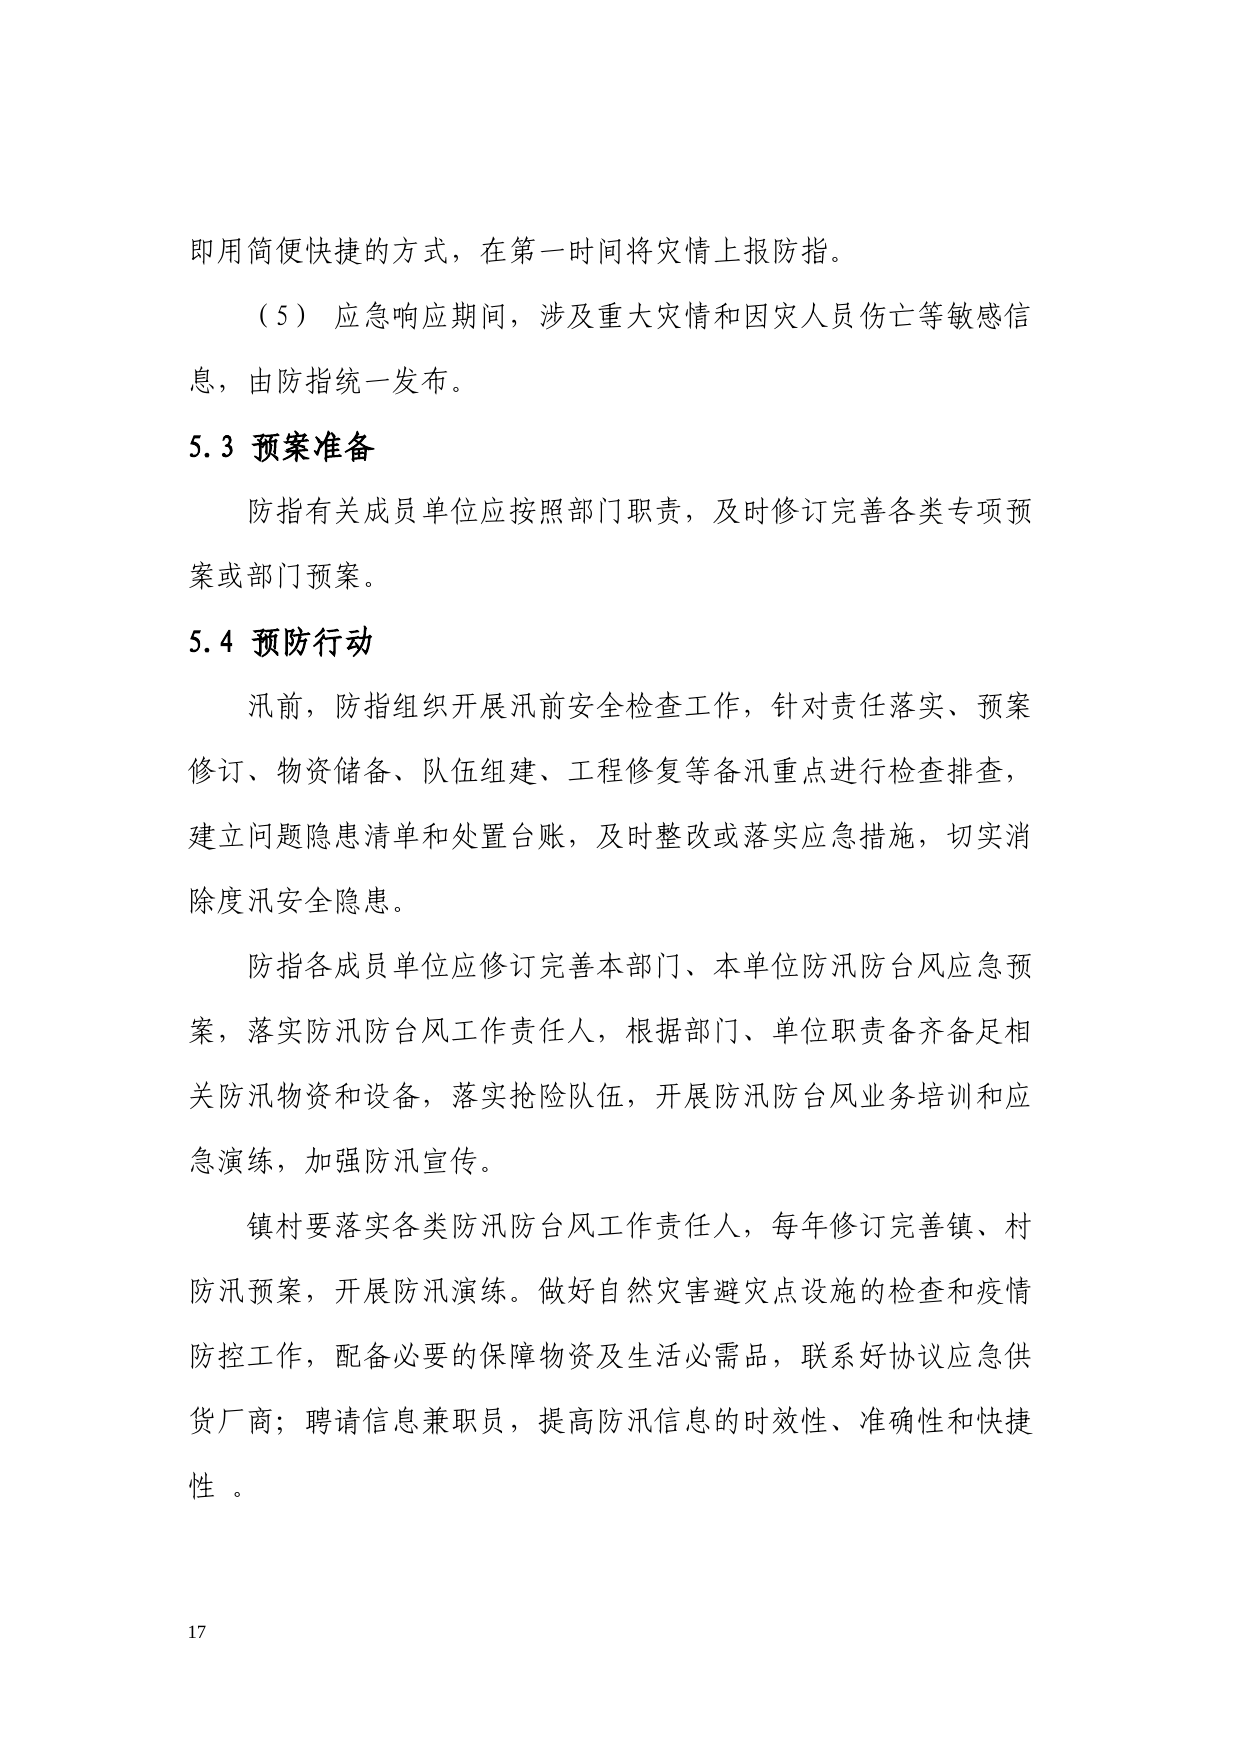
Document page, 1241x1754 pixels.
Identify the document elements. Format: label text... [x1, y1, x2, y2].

text 5.4 预防行动 [187, 607, 1053, 672]
text 防指各成员单位应修订完善本部门、本单位防汛防台风应急预案，落实防汛防台风工作责任人，根据部门、单位职责备齐备足相关防汛物资和设备，落实抢险队伍，开展防汛防台风业务培训和应急演练，加强防汛宣传。 [187, 932, 1053, 1192]
text 5.3 预案准备 [187, 412, 1053, 477]
text 汛前，防指组织开展汛前安全检查工作，针对责任落实、预案修订、物资储备、队伍组建、工程修复等备汛重点进行检查排查，建立问题隐患清单和处置台账，及时整改或落实应急措施，切实消除度汛安全隐患。 [187, 672, 1053, 932]
text 镇村要落实各类防汛防台风工作责任人，每年修订完善镇、村防汛预案，开展防汛演练。做好自然灾害避灾点设施的检查和疫情防控工作，配备必要的保障物资及生活必需品，联系好协议应急供货厂商；聘请信息兼职员，提高防汛信息的时效性、准确性和快捷性 。 [187, 1192, 1053, 1517]
text （5） 应急响应期间，涉及重大灾情和因灾人员伤亡等敏感信息，由防指统一发布。 [187, 282, 1053, 412]
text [187, 217, 1053, 282]
text 防指有关成员单位应按照部门职责，及时修订完善各类专项预案或部门预案。 [187, 477, 1053, 607]
